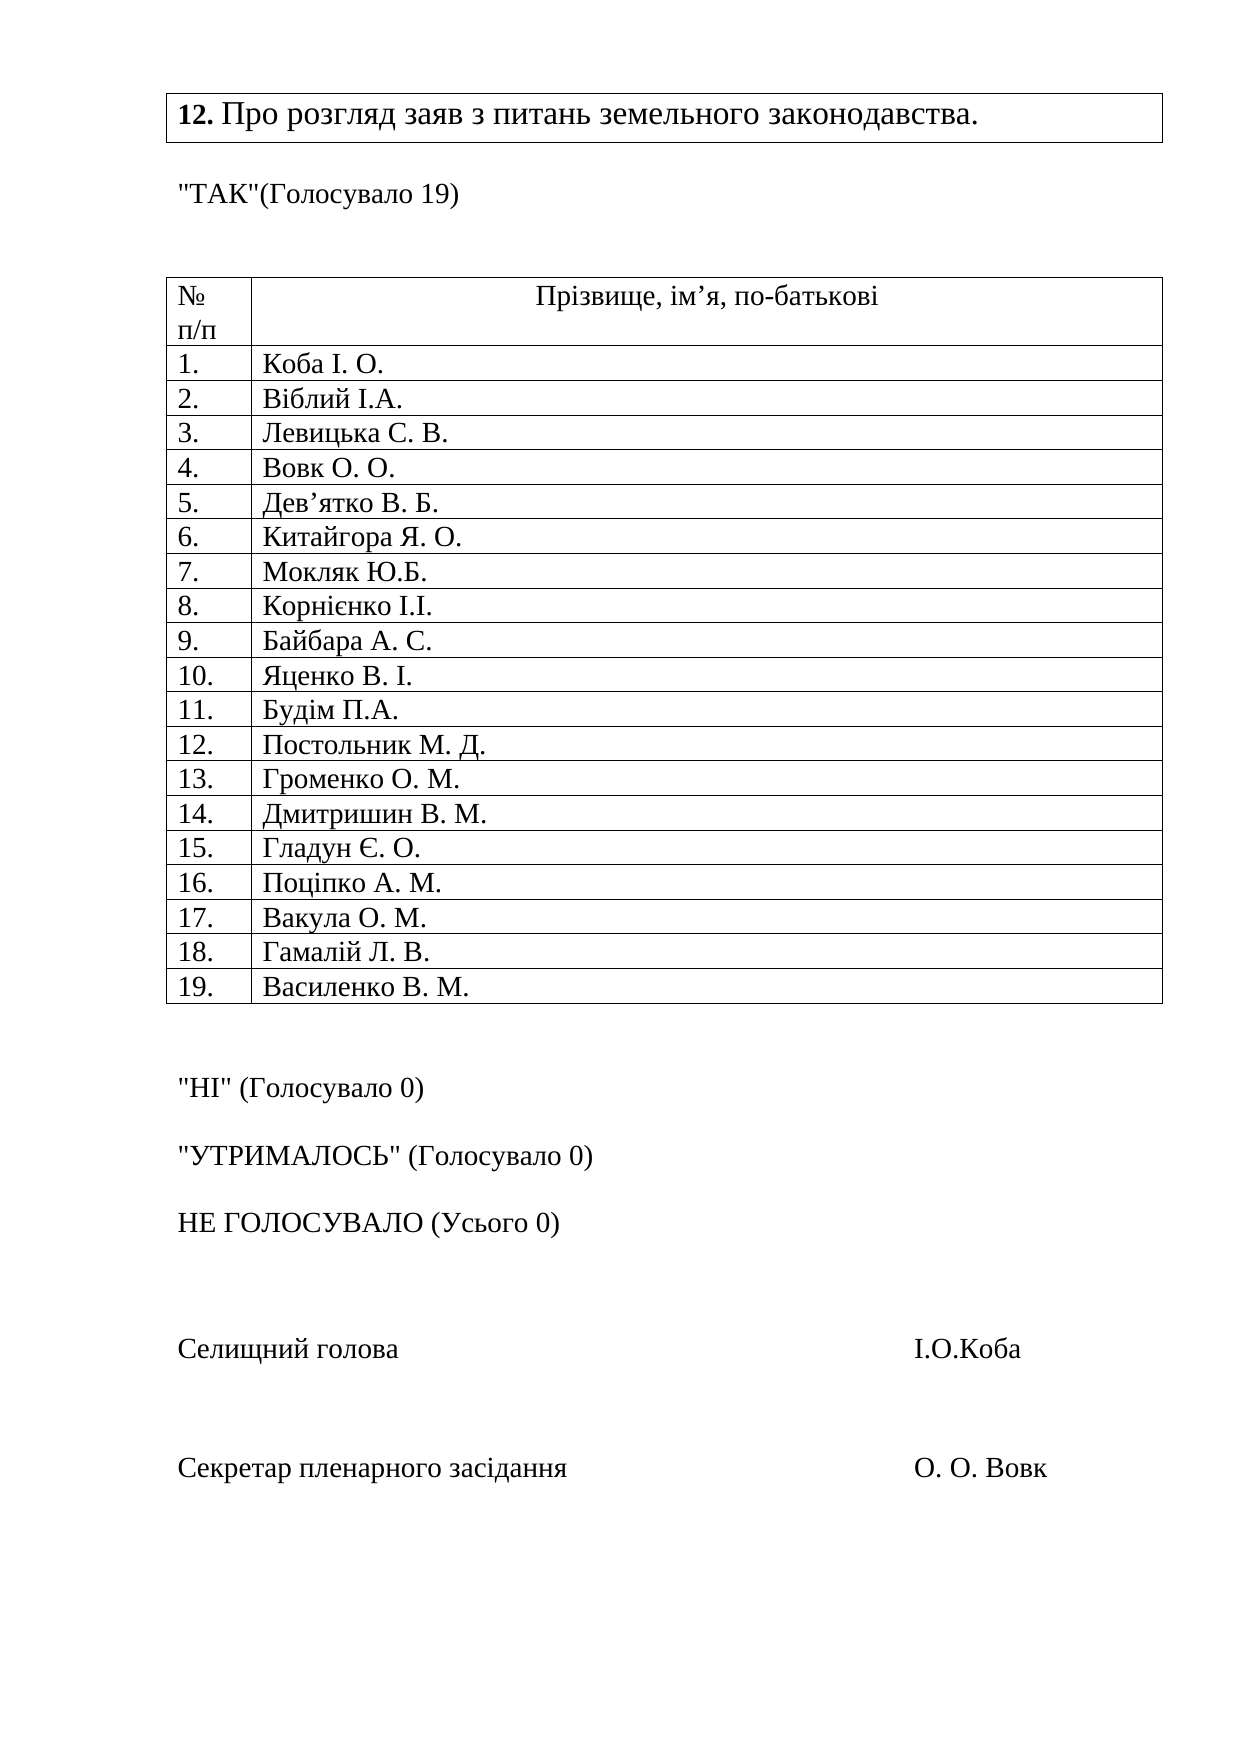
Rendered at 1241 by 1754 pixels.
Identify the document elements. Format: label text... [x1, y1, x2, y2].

table_cell Будім П.А. [252, 692, 1162, 726]
table_cell 8. [167, 589, 251, 622]
table_header № п/п [167, 278, 251, 345]
text "УТРИМАЛОСЬ" (Голосувало 0) [177, 1138, 1152, 1171]
table_cell Василенко В. М. [252, 969, 1162, 1002]
table_cell 12. [167, 727, 251, 760]
table_cell 1. [167, 346, 251, 380]
table_cell 6. [167, 519, 251, 553]
table_cell Поціпко А. М. [252, 865, 1162, 899]
table_cell 2. [167, 381, 251, 414]
text НЕ ГОЛОСУВАЛО (Усього 0) [177, 1205, 1152, 1238]
table_cell Вакула О. М. [252, 900, 1162, 933]
table_cell 11. [167, 692, 251, 726]
table_cell Китайгора Я. О. [252, 519, 1162, 553]
table_cell 5. [167, 485, 251, 518]
table_cell 17. [167, 900, 251, 933]
table_cell Гамалій Л. В. [252, 934, 1162, 968]
table_cell 14. [167, 796, 251, 829]
table_cell 9. [167, 623, 251, 657]
table_cell 4. [167, 450, 251, 484]
table_header Прізвище, імʼя, по-батькові [252, 278, 1162, 345]
table_cell Громенко О. М. [252, 761, 1162, 795]
table_cell Віблий І.А. [252, 381, 1162, 414]
table_cell 16. [167, 865, 251, 899]
text "НІ" (Голосувало 0) [177, 1071, 1152, 1104]
table_cell 19. [167, 969, 251, 1002]
table_cell Постольник М. Д. [252, 727, 1162, 760]
text Секретар пленарного засідання О. О. Вовк [177, 1450, 1152, 1483]
table_cell Дмитришин В. М. [252, 796, 1162, 829]
table_cell Мокляк Ю.Б. [252, 554, 1162, 587]
table_cell Гладун Є. О. [252, 831, 1162, 864]
table_cell 3. [167, 416, 251, 449]
table_cell Левицька С. В. [252, 416, 1162, 449]
table_cell 7. [167, 554, 251, 587]
table_cell 15. [167, 831, 251, 864]
table_cell Корнієнко І.І. [252, 589, 1162, 622]
table_cell Девʼятко В. Б. [252, 485, 1162, 518]
table_cell Байбара А. С. [252, 623, 1162, 657]
table_cell Коба І. О. [252, 346, 1162, 380]
table_cell 18. [167, 934, 251, 968]
table_header 12. Про розгляд заяв з питань земельного законодавства. [167, 94, 1162, 142]
text "ТАК"(Голосувало 19) [177, 177, 1152, 210]
table_cell 10. [167, 658, 251, 691]
text Селищний голова І.О.Коба [177, 1331, 1152, 1365]
table_cell Яценко В. І. [252, 658, 1162, 691]
table_cell Вовк О. О. [252, 450, 1162, 484]
table_cell 13. [167, 761, 251, 795]
